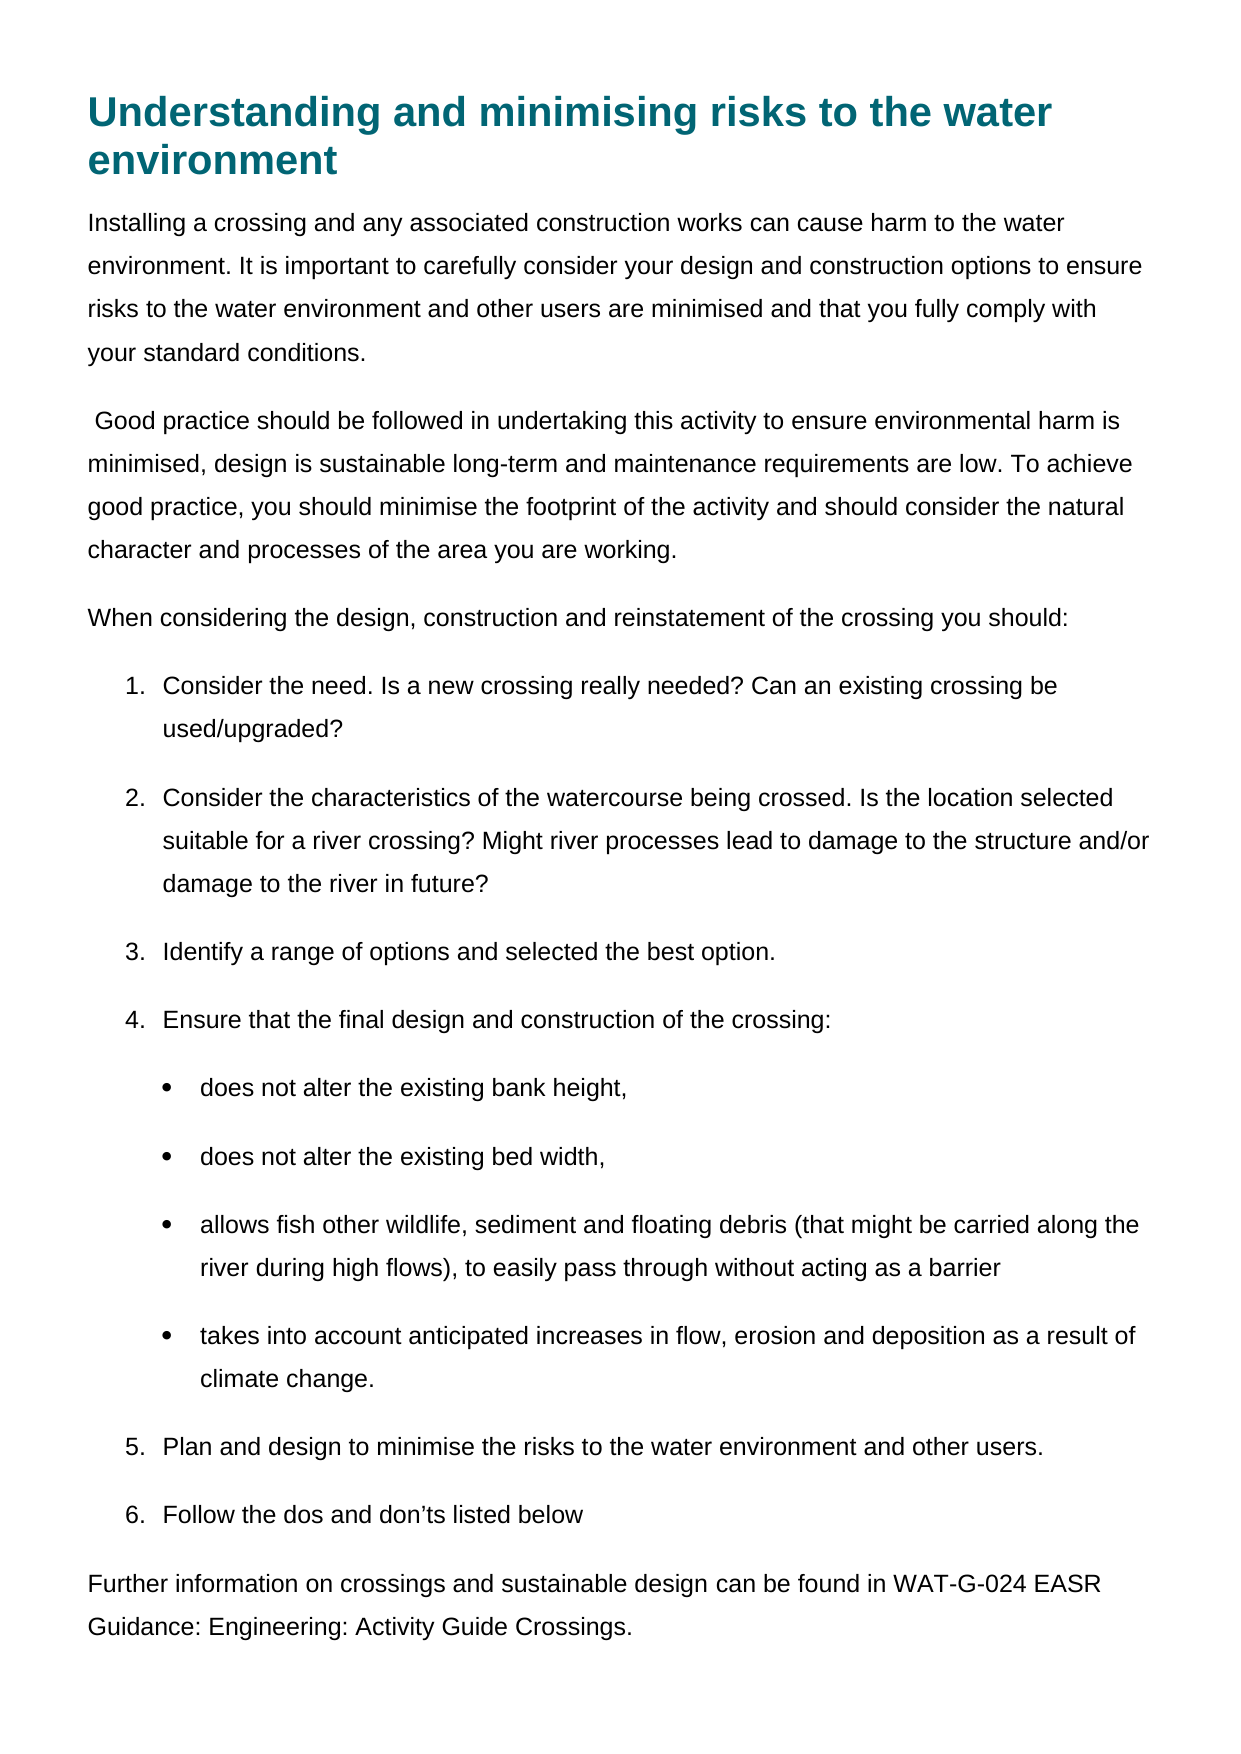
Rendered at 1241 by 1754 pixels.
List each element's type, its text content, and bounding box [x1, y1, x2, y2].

text When considering the design, construction and reinstatement of the crossing you should: [87, 603, 1153, 632]
text Good practice should be followed in undertaking this activity to ensure environmental harm is minimised, design is sustainable long-term and maintenance requirements are low. To achieve good practice, you should minimise the footprint of the activity and should consider the natural character and processes of the area you are working. [87, 406, 1153, 564]
list takes into account anticipated increases in flow, erosion and deposition as a result of climate change. [162, 1321, 1153, 1393]
text Installing a crossing and any associated construction works can cause harm to the water environment. It is important to carefully consider your design and construction options to ensure risks to the water environment and other users are minimised and that you fully comply with your standard conditions. [87, 208, 1153, 366]
list does not alter the existing bed width, [162, 1141, 1153, 1170]
list does not alter the existing bank height, [162, 1073, 1153, 1102]
list allows fish other wildlife, sediment and floating debris (that might be carried along the river during high flows), to easily pass through without acting as a barrier [162, 1210, 1153, 1282]
list Ensure that the final design and construction of the crossing: [125, 1005, 1153, 1034]
subtitle Understanding and minimising risks to the water environment [87, 87, 1153, 183]
list Identify a range of options and selected the best option. [125, 937, 1153, 966]
list Consider the need. Is a new crossing really needed? Can an existing crossing be used/upgraded? [125, 671, 1153, 743]
text Further information on crossings and sustainable design can be found in WAT-G-024 EASR Guidance: Engineering: Activity Guide Crossings. [87, 1569, 1153, 1641]
list Plan and design to minimise the risks to the water environment and other users. [125, 1432, 1153, 1461]
list Consider the characteristics of the watercourse being crossed. Is the location selected suitable for a river crossing? Might river processes lead to damage to the structure and/or damage to the river in future? [125, 783, 1153, 898]
list Follow the dos and don’ts listed below [125, 1501, 1153, 1529]
